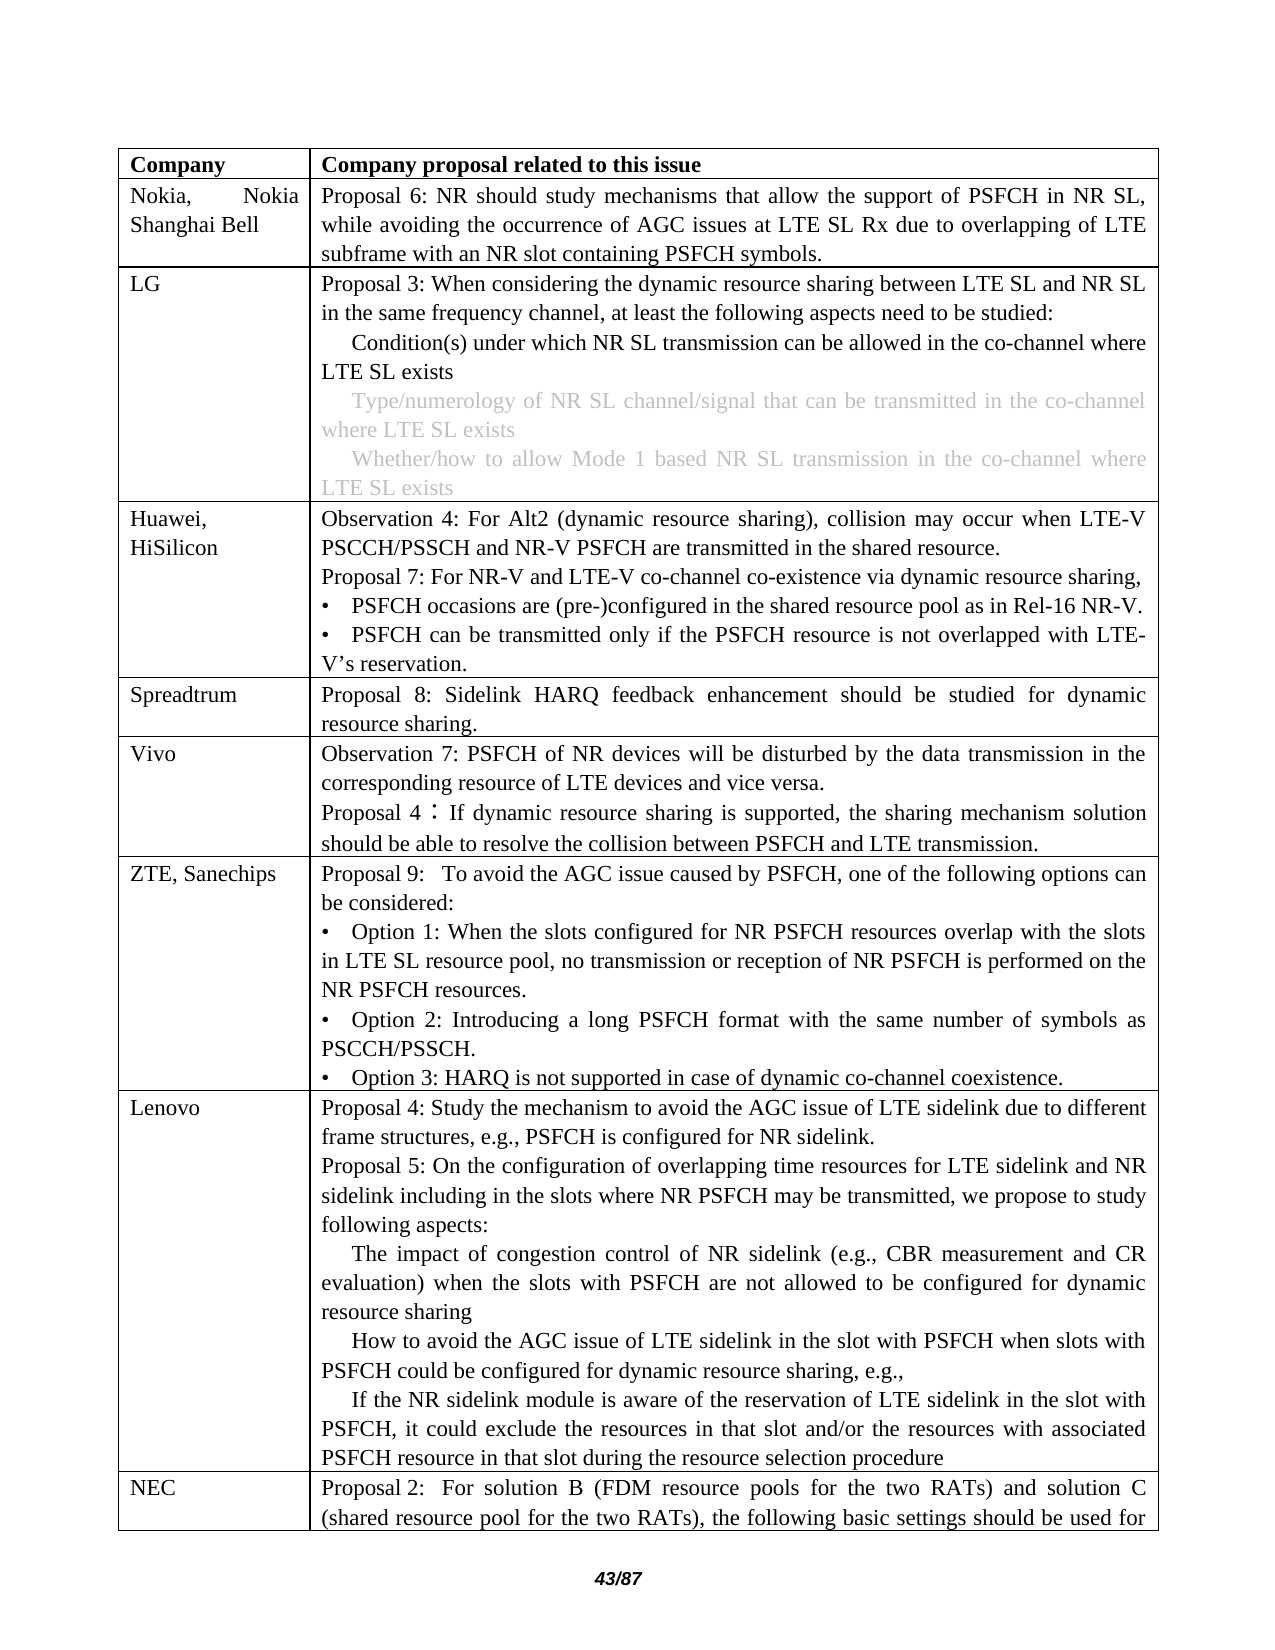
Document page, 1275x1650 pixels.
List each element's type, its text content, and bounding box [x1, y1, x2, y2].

table_cell Nokia, Nokia Shanghai Bell [119, 179, 309, 266]
table_cell Observation 4: For Alt2 (dynamic resource sharing), collision may occur when LTE-V PSCCH/PSSCH and NR-V PSFCH are transmitted in the shared resource. Proposal 7: For NR-V and LTE-V co-channel co-existence via dynamic resource sharing, • PSFCH occasions are (pre-)configured in the shared resource pool as in Rel-16 NR-V. • PSFCH can be transmitted only if the PSFCH resource is not overlapped with LTE-V’s reservation. [311, 502, 1158, 677]
table_cell Spreadtrum [119, 678, 309, 736]
table_cell Vivo [119, 737, 309, 856]
table_cell Observation 7: PSFCH of NR devices will be disturbed by the data transmission in the corresponding resource of LTE devices and vice versa. Proposal 4：If dynamic resource sharing is supported, the sharing mechanism solution should be able to resolve the collision between PSFCH and LTE transmission. [311, 737, 1158, 856]
table_cell Proposal 9: To avoid the AGC issue caused by PSFCH, one of the following options can be considered: • Option 1: When the slots configured for NR PSFCH resources overlap with the slots in LTE SL resource pool, no transmission or reception of NR PSFCH is performed on the NR PSFCH resources. • Option 2: Introducing a long PSFCH format with the same number of symbols as PSCCH/PSSCH. • Option 3: HARQ is not supported in case of dynamic co-channel coexistence. [311, 857, 1158, 1090]
table_cell LG [119, 268, 309, 501]
table_header Company proposal related to this issue [311, 149, 1158, 178]
table_header Company [119, 149, 309, 178]
table_cell ZTE, Sanechips [119, 857, 309, 1090]
table_cell Proposal 4: Study the mechanism to avoid the AGC issue of LTE sidelink due to different frame structures, e.g., PSFCH is configured for NR sidelink. Proposal 5: On the configuration of overlapping time resources for LTE sidelink and NR sidelink including in the slots where NR PSFCH may be transmitted, we propose to study following aspects:  The impact of congestion control of NR sidelink (e.g., CBR measurement and CR evaluation) when the slots with PSFCH are not allowed to be configured for dynamic resource sharing  How to avoid the AGC issue of LTE sidelink in the slot with PSFCH when slots with PSFCH could be configured for dynamic resource sharing, e.g.,  If the NR sidelink module is aware of the reservation of LTE sidelink in the slot with PSFCH, it could exclude the resources in that slot and/or the resources with associated PSFCH resource in that slot during the resource selection procedure [311, 1091, 1158, 1471]
table_cell Proposal 8: Sidelink HARQ feedback enhancement should be studied for dynamic resource sharing. [311, 678, 1158, 736]
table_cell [311, 1472, 1158, 1530]
table_cell Lenovo [119, 1091, 309, 1471]
table_cell Huawei, HiSilicon [119, 502, 309, 677]
table_cell Proposal 6: NR should study mechanisms that allow the support of PSFCH in NR SL, while avoiding the occurrence of AGC issues at LTE SL Rx due to overlapping of LTE subframe with an NR slot containing PSFCH symbols. [311, 179, 1158, 266]
table_cell Proposal 3: When considering the dynamic resource sharing between LTE SL and NR SL in the same frequency channel, at least the following aspects need to be studied:  Condition(s) under which NR SL transmission can be allowed in the co-channel where LTE SL exists  Type/numerology of NR SL channel/signal that can be transmitted in the co-channel where LTE SL exists  Whether/how to allow Mode 1 based NR SL transmission in the co-channel where LTE SL exists [311, 268, 1158, 501]
table_cell NEC [119, 1472, 309, 1530]
